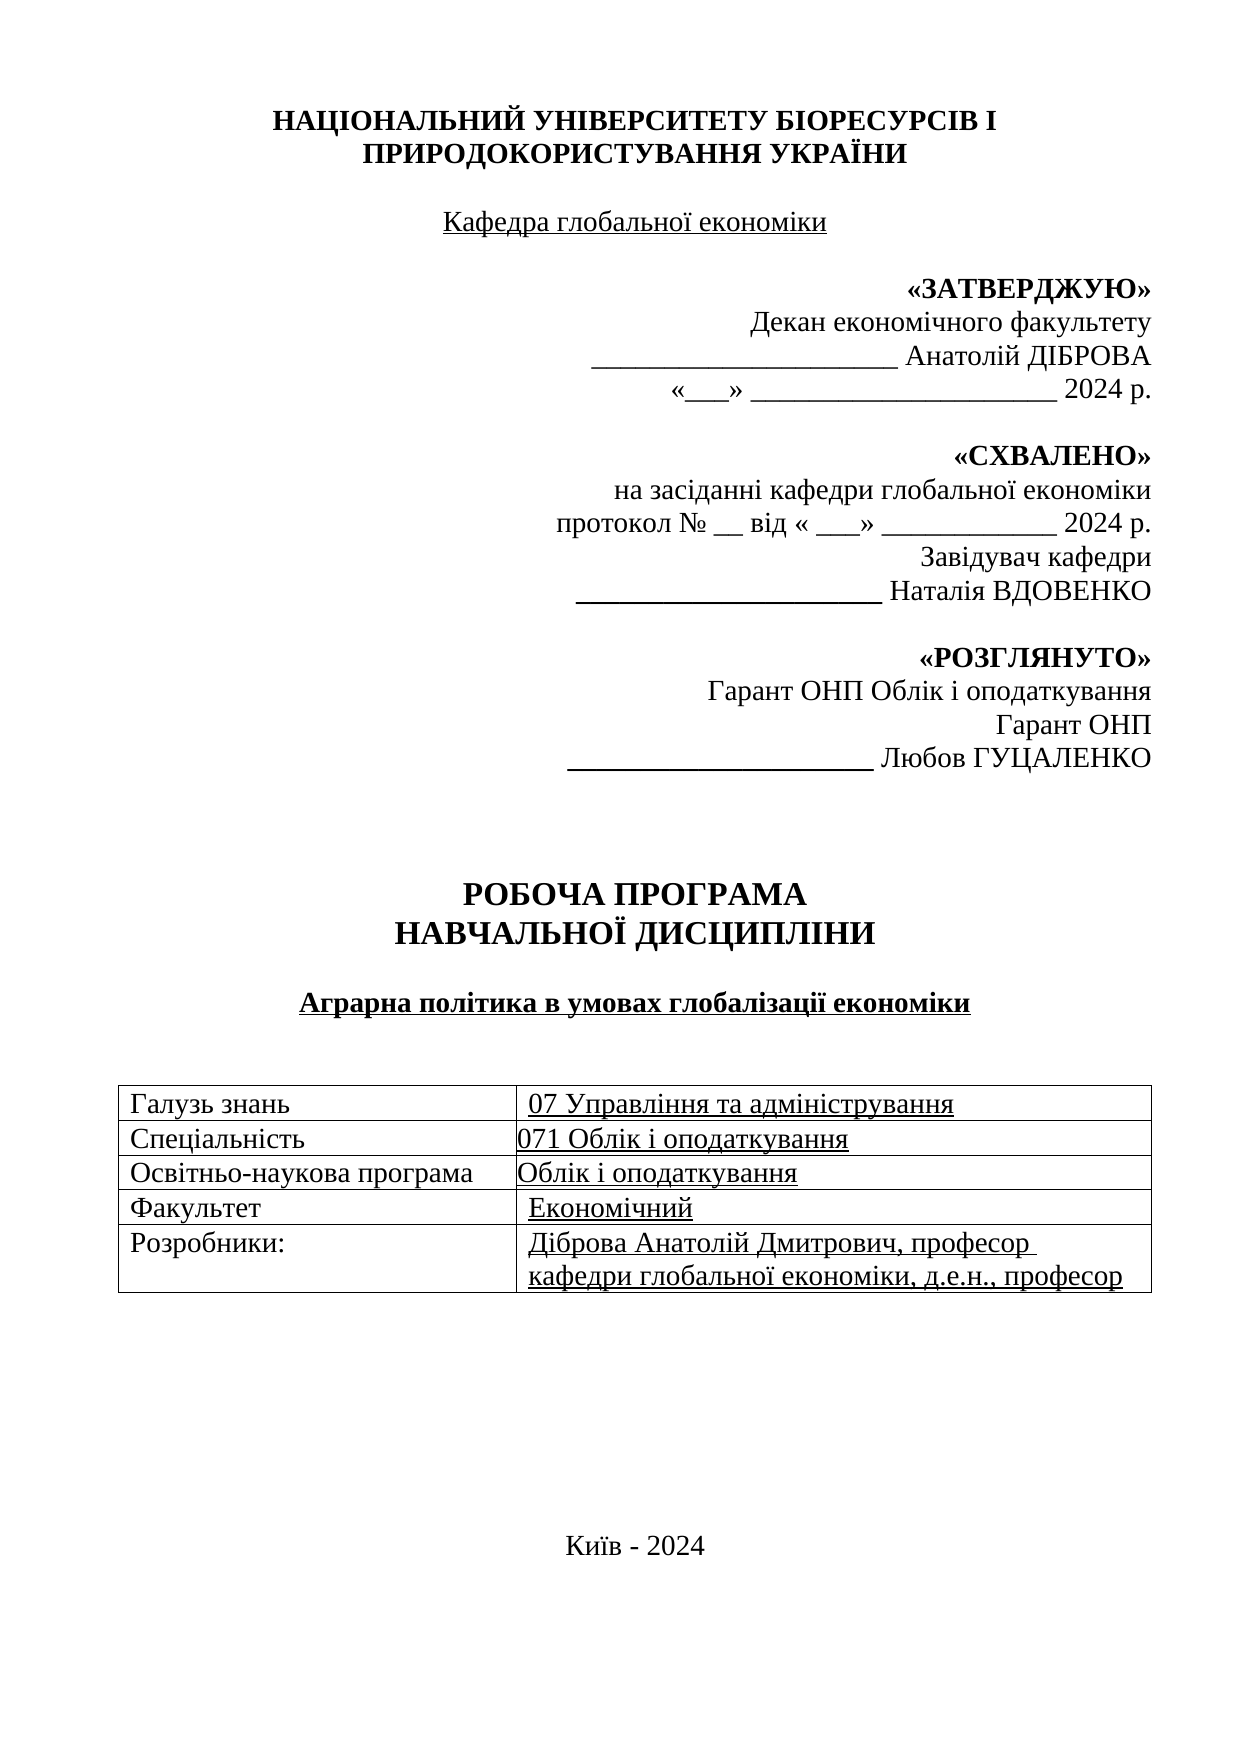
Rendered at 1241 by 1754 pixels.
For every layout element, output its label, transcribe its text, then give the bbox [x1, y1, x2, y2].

table_cell Економічний [517, 1190, 1151, 1224]
text Декан економічного факультету [118, 304, 1152, 338]
table_cell Факультет [119, 1190, 516, 1224]
text Кафедра глобальної економіки [118, 204, 1152, 237]
text на засіданні кафедри глобальної економіки [118, 472, 1152, 506]
text протокол № __ від « ___» ____________ 2024 р. [118, 506, 1152, 539]
text РОБОЧА ПРОГРАМА [118, 874, 1152, 913]
table_cell 071 Облік і оподаткування [517, 1121, 1151, 1154]
text «РОЗГЛЯНУТО» [118, 640, 1152, 673]
text Гарант ОНП Облік і оподаткування [118, 673, 1152, 707]
table_cell Розробники: [119, 1225, 516, 1292]
table_cell Освітньо-наукова програма [119, 1156, 516, 1189]
text НАВЧАЛЬНОЇ ДИСЦИПЛІНИ [118, 913, 1152, 951]
text НАЦІОНАЛЬНИЙ УНІВЕРСИТЕТУ БІОРЕСУРСІВ І ПРИРОДОКОРИСТУВАННЯ УКРАЇНИ [118, 103, 1152, 170]
text _____________________ Любов ГУЦАЛЕНКО [118, 740, 1152, 774]
text Київ - 2024 [118, 1528, 1152, 1561]
text Гарант ОНП [118, 707, 1152, 740]
table_header Галузь знань [119, 1086, 516, 1120]
text «СХВАЛЕНО» [118, 438, 1152, 472]
text _____________________ Наталія ВДОВЕНКО [118, 573, 1152, 606]
text _____________________ Анатолій ДІБРОВА [118, 338, 1152, 371]
text «___» _____________________ 2024 р. [118, 371, 1152, 405]
text «ЗАТВЕРДЖУЮ» [118, 271, 1152, 304]
table_header 07 Управління та адміністрування [517, 1086, 1151, 1120]
text Завідувач кафедри [118, 539, 1152, 573]
table_cell Спеціальність [119, 1121, 516, 1154]
table_cell Діброва Анатолій Дмитрович, професор кафедри глобальної економіки, д.е.н., професор [517, 1225, 1151, 1292]
table_cell Облік і оподаткування [517, 1156, 1151, 1189]
text Аграрна політика в умовах глобалізації економіки [118, 985, 1152, 1018]
